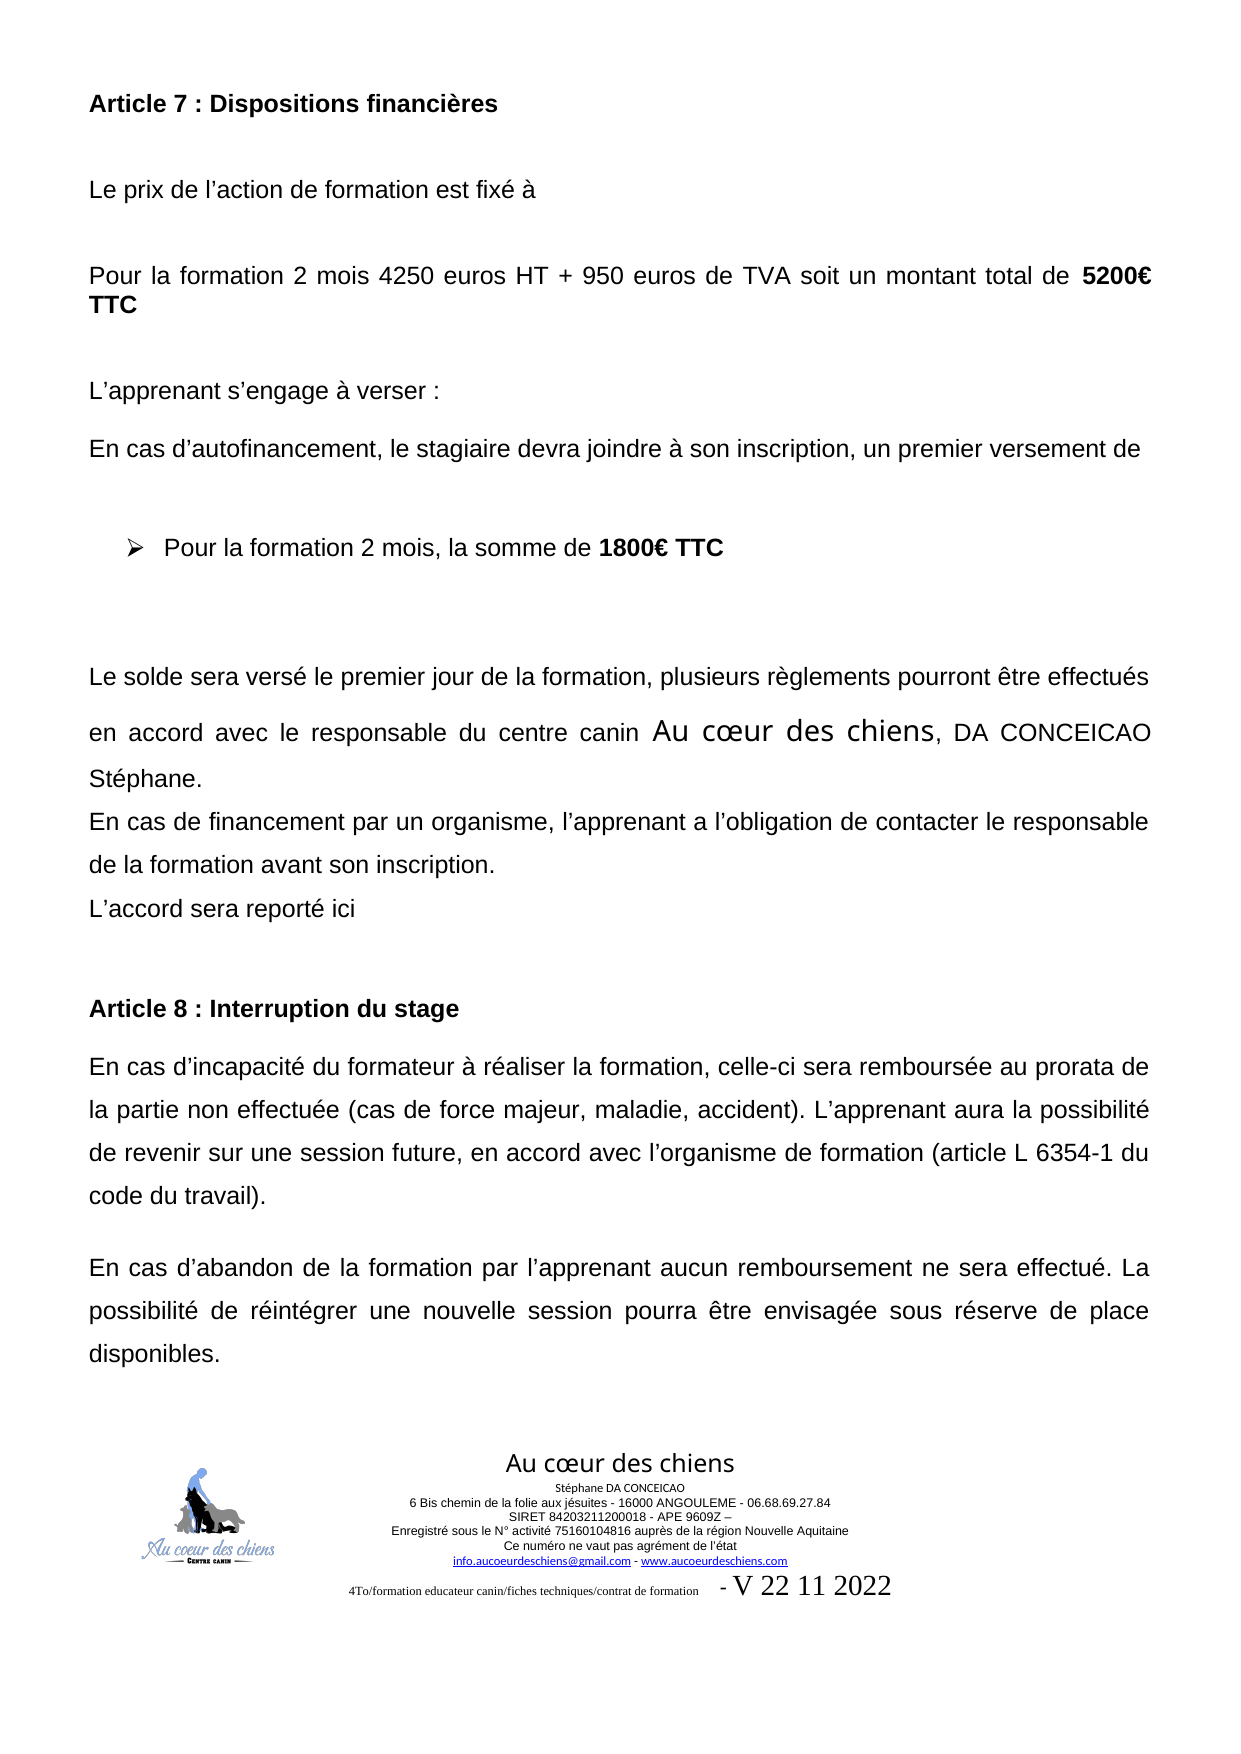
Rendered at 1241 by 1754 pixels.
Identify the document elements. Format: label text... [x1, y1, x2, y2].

picture [141, 1468, 275, 1565]
text Le solde sera versé le premier jour de la formation, plusieurs règlements pourront être effectués en accord avec le responsable du centre canin Au cœur des chiens, DA CONCEICAO Stéphane. [89, 662, 1152, 793]
text Article 7 : Dispositions financières [89, 89, 1152, 117]
text En cas d’abandon de la formation par l’apprenant aucun remboursement ne sera effectué. La possibilité de réintégrer une nouvelle session pourra être envisagée sous réserve de place disponibles. [89, 1253, 1152, 1368]
text L’apprenant s’engage à verser : [89, 376, 1152, 405]
text En cas de financement par un organisme, l’apprenant a l’obligation de contacter le responsable de la formation avant son inscription. [89, 807, 1152, 879]
text En cas d’incapacité du formateur à réaliser la formation, celle-ci sera remboursée au prorata de la partie non effectuée (cas de force majeur, maladie, accident). L’apprenant aura la possibilité de revenir sur une session future, en accord avec l’organisme de formation (article L 6354-1 du code du travail). [89, 1052, 1152, 1210]
text Article 8 : Interruption du stage [89, 994, 1152, 1023]
text L’accord sera reporté ici [89, 894, 1152, 922]
text Pour la formation 2 mois 4250 euros HT + 950 euros de TVA soit un montant total de 5200€ TTC [89, 261, 1152, 319]
text Le prix de l’action de formation est fixé à [89, 175, 1152, 204]
text En cas d’autofinancement, le stagiaire devra joindre à son inscription, un premier versement de [89, 434, 1152, 462]
list Pour la formation 2 mois, la somme de 1800€ TTC [126, 520, 1152, 571]
